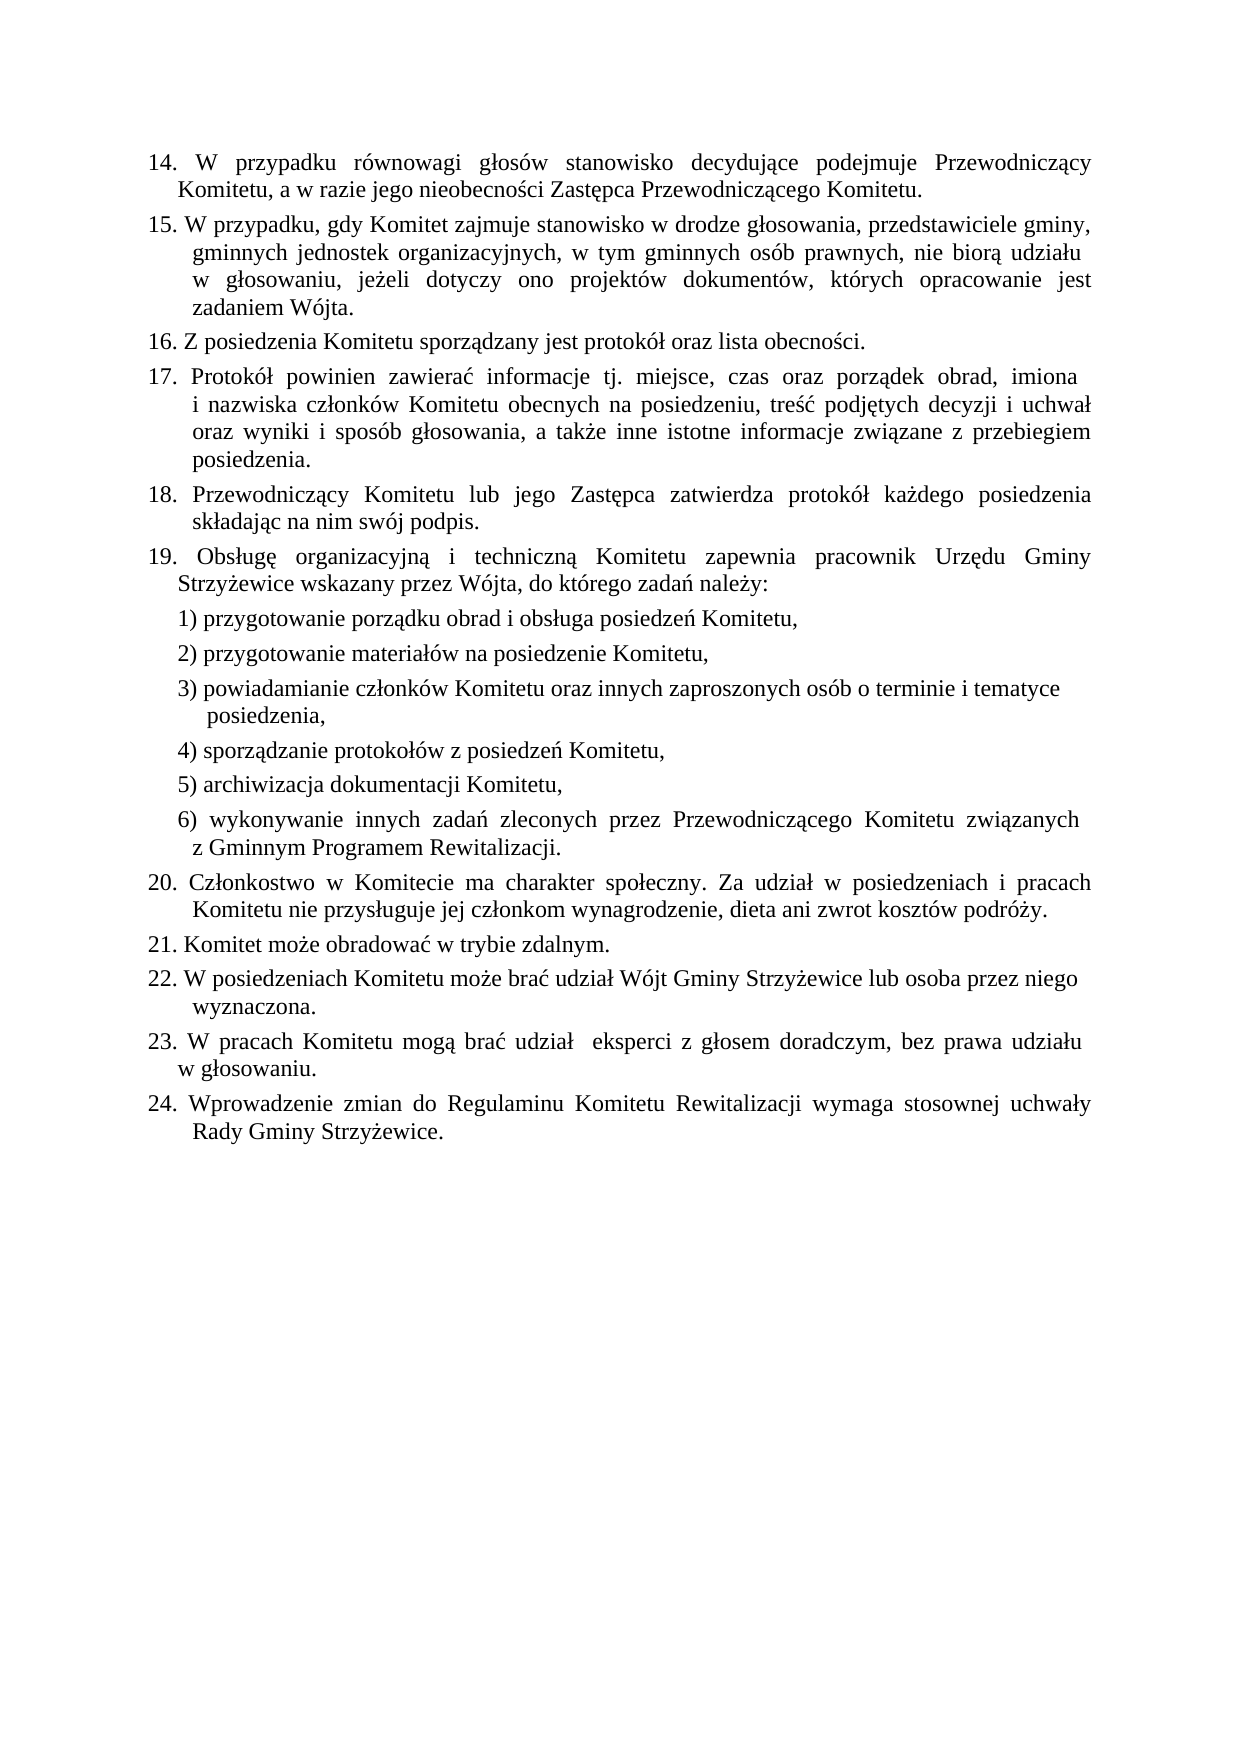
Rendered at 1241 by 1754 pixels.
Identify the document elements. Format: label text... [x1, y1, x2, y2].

text 19. Obsługę organizacyjną i techniczną Komitetu zapewnia pracownik Urzędu Gminy Strzyżewice wskazany przez Wójta, do którego zadań należy: [148, 542, 1093, 597]
text 18. Przewodniczący Komitetu lub jego Zastępca zatwierdza protokół każdego posiedzenia składając na nim swój podpis. [148, 479, 1093, 535]
text 22. W posiedzeniach Komitetu może brać udział Wójt Gminy Strzyżewice lub osoba przez niego wyznaczona. [148, 964, 1093, 1020]
text 20. Członkostwo w Komitecie ma charakter społeczny. Za udział w posiedzeniach i pracach Komitetu nie przysługuje jej członkom wynagrodzenie, dieta ani zwrot kosztów podróży. [148, 867, 1093, 923]
text 23. W pracach Komitetu mogą brać udział eksperci z głosem doradczym, bez prawa udziału w głosowaniu. [148, 1027, 1093, 1082]
text 5) archiwizacja dokumentacji Komitetu, [148, 771, 1093, 798]
text 16. Z posiedzenia Komitetu sporządzany jest protokół oraz lista obecności. [148, 327, 1093, 355]
text 3) powiadamianie członków Komitetu oraz innych zaproszonych osób o terminie i tematyce posiedzenia, [177, 673, 1093, 729]
text 4) sporządzanie protokołów z posiedzeń Komitetu, [148, 736, 1093, 763]
text 2) przygotowanie materiałów na posiedzenie Komitetu, [148, 639, 1093, 666]
text 1) przygotowanie porządku obrad i obsługa posiedzeń Komitetu, [148, 604, 1093, 632]
text 6) wykonywanie innych zadań zleconych przez Przewodniczącego Komitetu związanych z Gminnym Programem Rewitalizacji. [177, 805, 1093, 860]
text 14. W przypadku równowagi głosów stanowisko decydujące podejmuje Przewodniczący Komitetu, a w razie jego nieobecności Zastępca Przewodniczącego Komitetu. [148, 148, 1093, 203]
text 24. Wprowadzenie zmian do Regulaminu Komitetu Rewitalizacji wymaga stosownej uchwały Rady Gminy Strzyżewice. [148, 1089, 1093, 1144]
text 17. Protokół powinien zawierać informacje tj. miejsce, czas oraz porządek obrad, imiona i nazwiska członków Komitetu obecnych na posiedzeniu, treść podjętych decyzji i uchwał oraz wyniki i sposób głosowania, a także inne istotne informacje związane z przebiegiem posiedzenia. [148, 362, 1093, 472]
text 21. Komitet może obradować w trybie zdalnym. [148, 930, 1093, 957]
text 15. W przypadku, gdy Komitet zajmuje stanowisko w drodze głosowania, przedstawiciele gminy, gminnych jednostek organizacyjnych, w tym gminnych osób prawnych, nie biorą udziału w głosowaniu, jeżeli dotyczy ono projektów dokumentów, których opracowanie jest zadaniem Wójta. [148, 210, 1093, 320]
